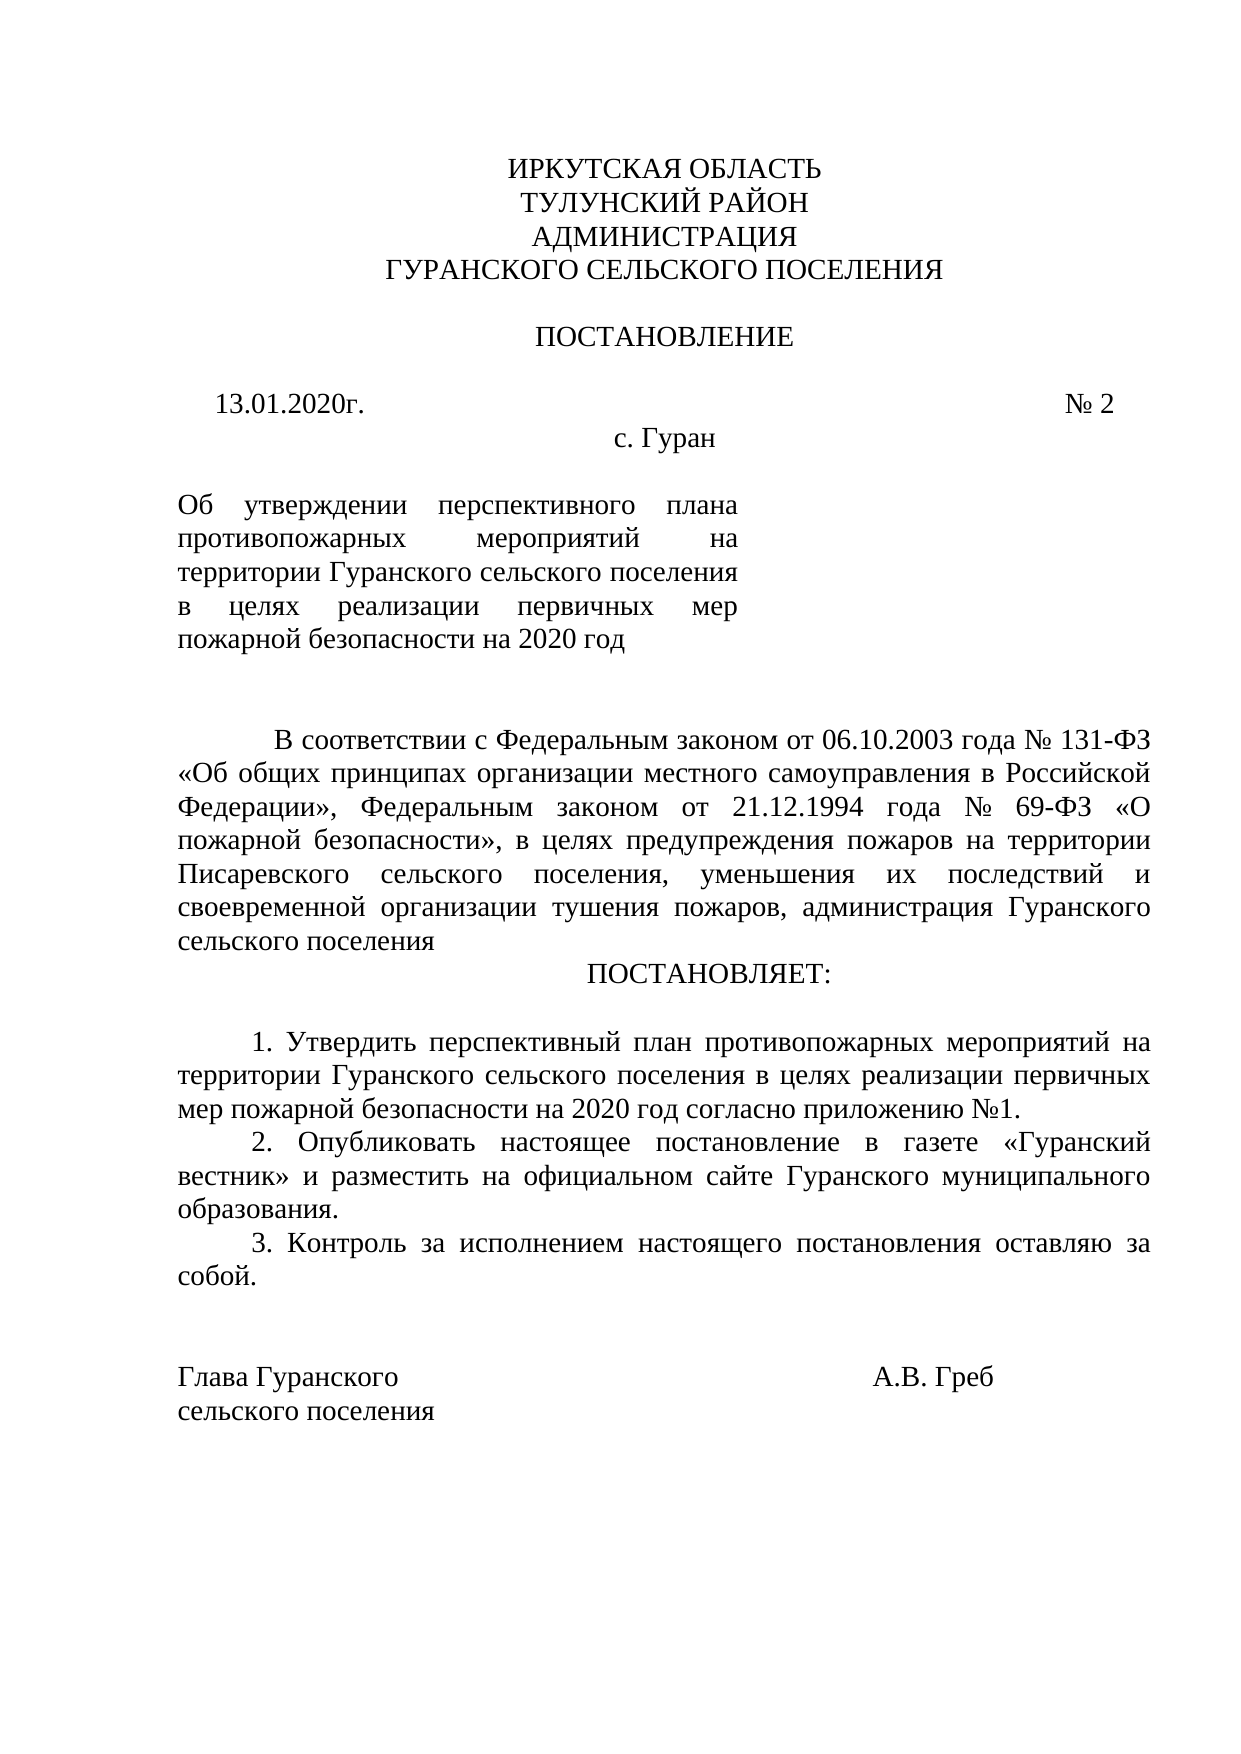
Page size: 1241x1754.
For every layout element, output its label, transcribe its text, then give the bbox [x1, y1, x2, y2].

text АДМИНИСТРАЦИЯ [177, 219, 1152, 252]
text ПОСТАНОВЛЕНИЕ [177, 319, 1152, 353]
text Об утверждении перспективного плана противопожарных мероприятий на территории Гуранского сельского поселения в целях реализации первичных мер пожарной безопасности на 2020 год [177, 487, 738, 655]
text ПОСТАНОВЛЯЕТ: [177, 957, 1152, 990]
text с. Гуран [177, 420, 1152, 453]
text 13.01.2020г. № 2 [177, 386, 1152, 420]
text ГУРАНСКОГО СЕЛЬСКОГО ПОСЕЛЕНИЯ [177, 252, 1152, 286]
text ТУЛУНСКИЙ РАЙОН [177, 185, 1152, 219]
text сельского поселения [177, 1393, 1152, 1426]
text 2. Опубликовать настоящее постановление в газете «Гуранский вестник» и разместить на официальном сайте Гуранского муниципального образования. [177, 1124, 1152, 1225]
text Глава Гуранского А.В. Греб [177, 1359, 1152, 1393]
text 3. Контроль за исполнением настоящего постановления оставляю за собой. [177, 1225, 1152, 1292]
text 1. Утвердить перспективный план противопожарных мероприятий на территории Гуранского сельского поселения в целях реализации первичных мер пожарной безопасности на 2020 год согласно приложению №1. [177, 1024, 1152, 1124]
text ИРКУТСКАЯ ОБЛАСТЬ [177, 152, 1152, 185]
text В соответствии с Федеральным законом от 06.10.2003 года № 131-ФЗ «Об общих принципах организации местного самоуправления в Российской Федерации», Федеральным законом от 21.12.1994 года № 69-ФЗ «О пожарной безопасности», в целях предупреждения пожаров на территории Писаревского сельского поселения, уменьшения их последствий и своевременной организации тушения пожаров, администрация Гуранского сельского поселения [177, 722, 1152, 957]
